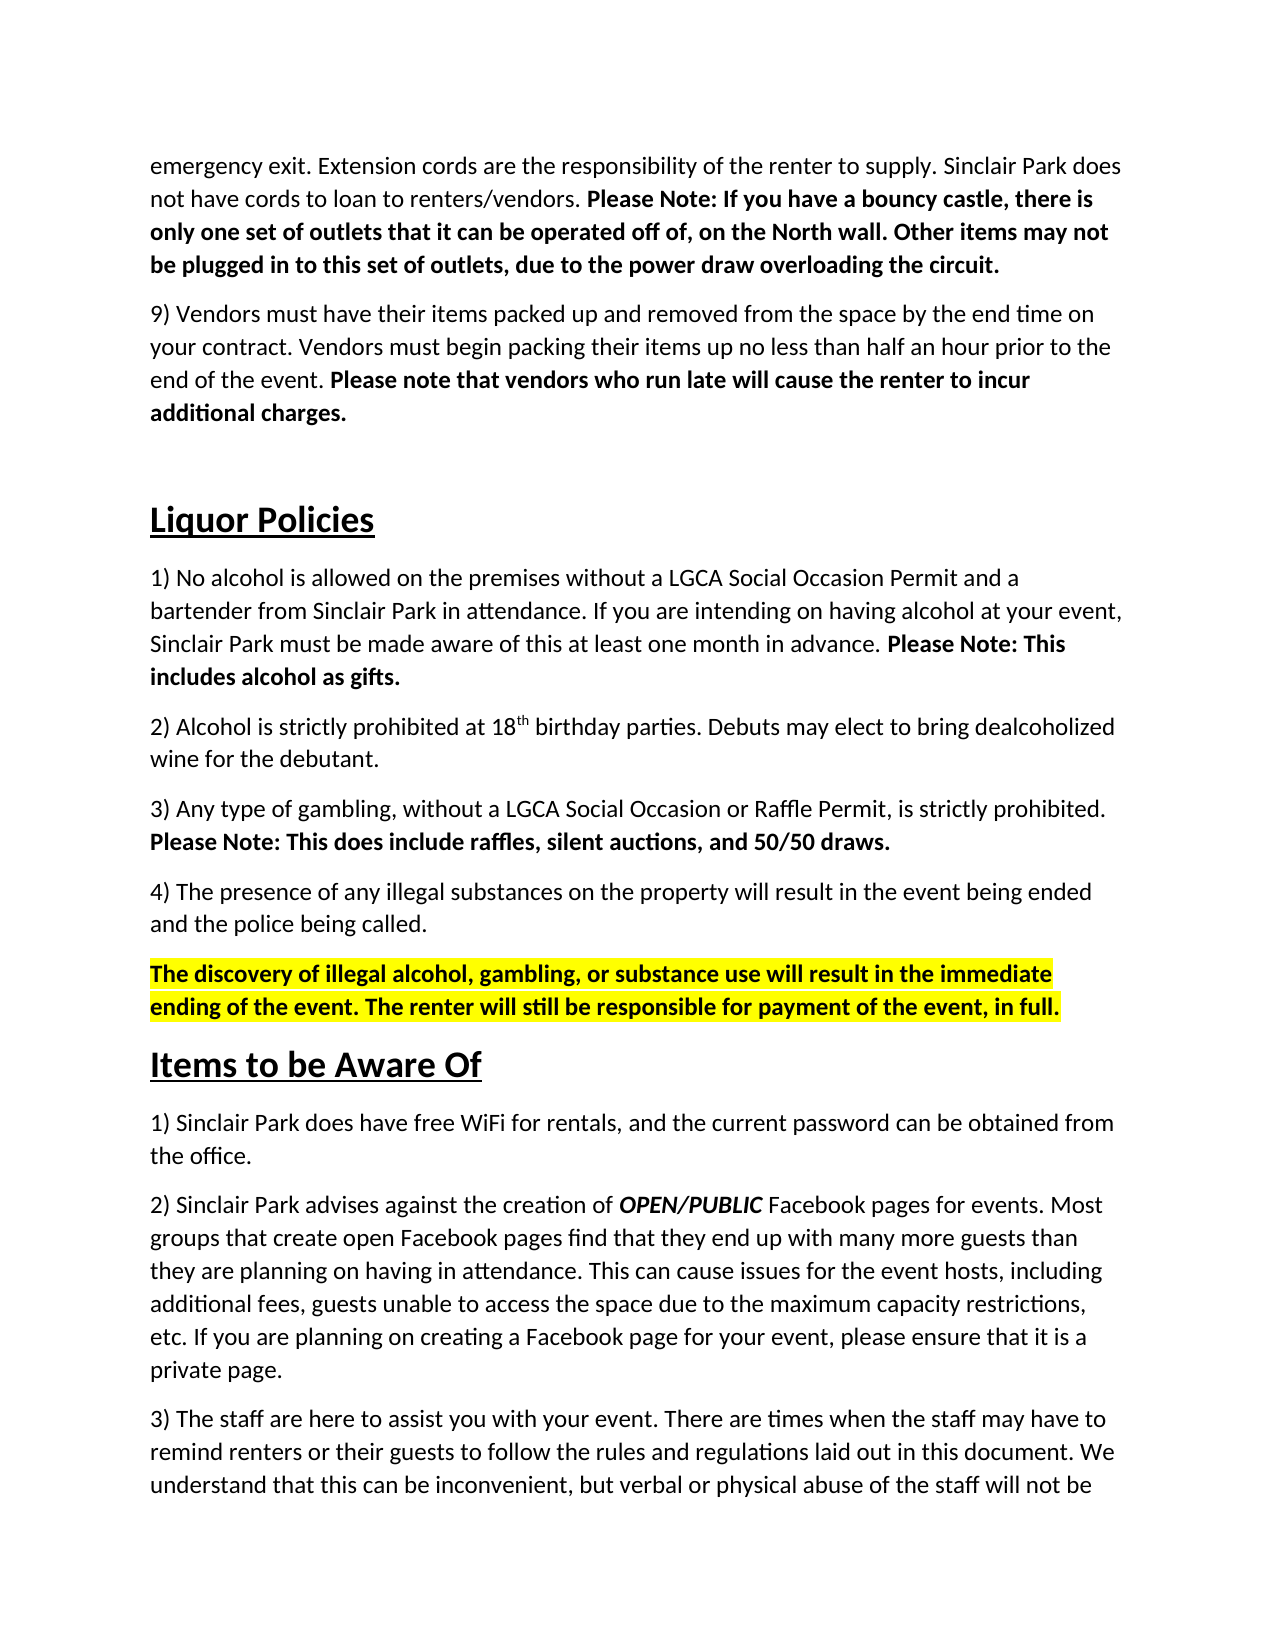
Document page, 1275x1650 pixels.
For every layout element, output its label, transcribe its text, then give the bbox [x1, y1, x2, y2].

text The discovery of illegal alcohol, gambling, or substance use will result in the immediate ending of the event. The renter will still be responsible for payment of the event, in full. [150, 958, 1125, 1022]
text 1) No alcohol is allowed on the premises without a LGCA Social Occasion Permit and a bartender from Sinclair Park in attendance. If you are intending on having alcohol at your event, Sinclair Park must be made aware of this at least one month in advance. Please Note: This includes alcohol as gifts. [150, 562, 1125, 692]
text 9) Vendors must have their items packed up and removed from the space by the end time on your contract. Vendors must begin packing their items up no less than half an hour prior to the end of the event. Please note that vendors who run late will cause the renter to incur additional charges. [150, 298, 1125, 428]
text 3) Any type of gambling, without a LGCA Social Occasion or Raffle Permit, is strictly prohibited. Please Note: This does include raffles, silent auctions, and 50/50 draws. [150, 793, 1125, 857]
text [150, 150, 1125, 279]
text 2) Alcohol is strictly prohibited at 18th birthday parties. Debuts may elect to bring dealcoholized wine for the debutant. [150, 711, 1125, 774]
text 1) Sinclair Park does have free WiFi for rentals, and the current password can be obtained from the office. [150, 1107, 1125, 1170]
text 4) The presence of any illegal substances on the property will result in the event being ended and the police being called. [150, 876, 1125, 939]
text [150, 1403, 1125, 1500]
text 2) Sinclair Park advises against the creation of OPEN/PUBLIC Facebook pages for events. Most groups that create open Facebook pages find that they end up with many more guests than they are planning on having in attendance. This can cause issues for the event hosts, including additional fees, guests unable to access the space due to the maximum capacity restrictions, etc. If you are planning on creating a Facebook page for your event, please ensure that it is a private page. [150, 1189, 1125, 1384]
text Liquor Policies [150, 496, 1125, 542]
text Items to be Aware Of [150, 1041, 1125, 1087]
